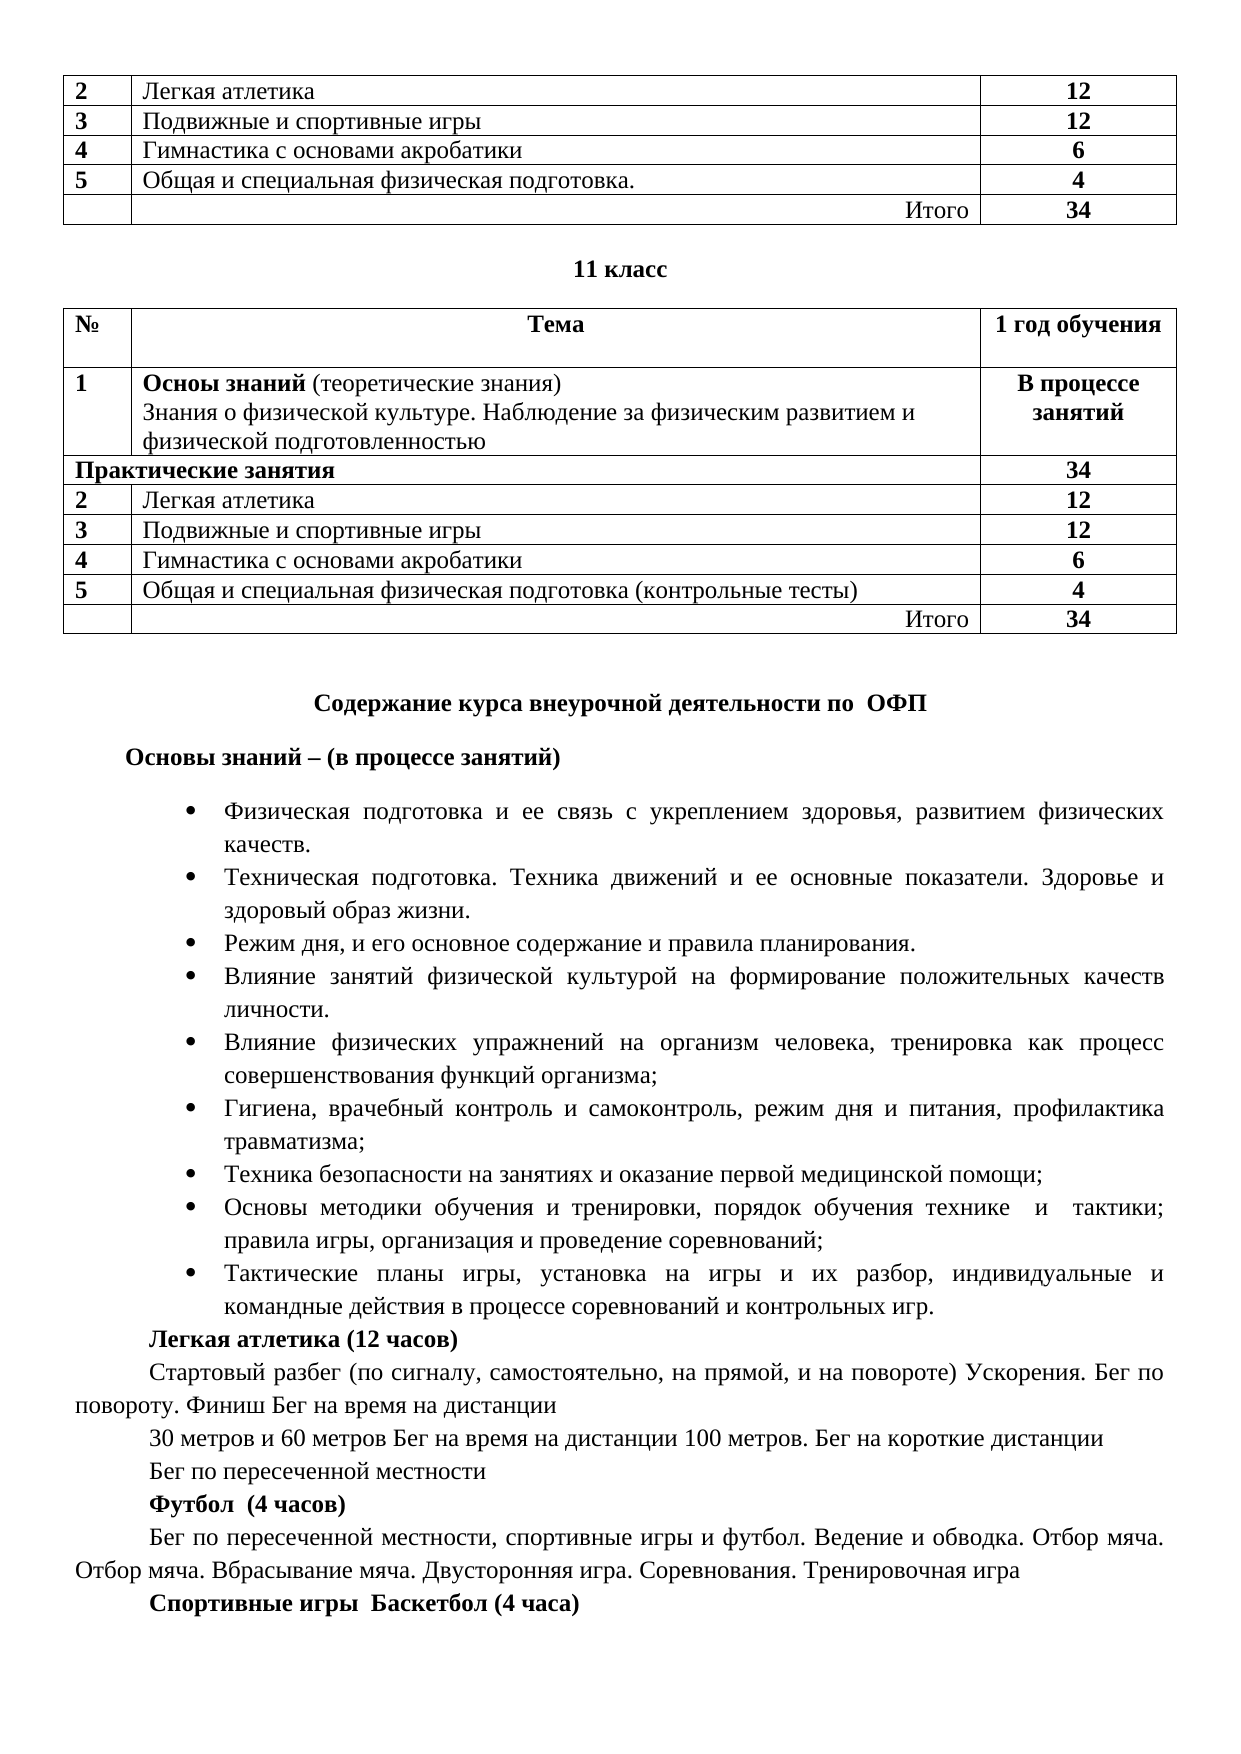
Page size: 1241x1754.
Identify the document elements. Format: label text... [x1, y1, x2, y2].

list Влияние физических упражнений на организм человека, тренировка как процесс совершенствования функций организма; [186, 1027, 1165, 1089]
table_cell 12 [981, 485, 1176, 514]
table_cell Легкая атлетика [132, 485, 980, 514]
table_cell 4 [64, 136, 131, 164]
table_cell 6 [981, 545, 1176, 574]
table_cell Легкая атлетика [132, 76, 980, 105]
table_cell Общая и специальная физическая подготовка. [132, 165, 980, 194]
table_cell Подвижные и спортивные игры [132, 106, 980, 134]
table_cell 4 [981, 165, 1176, 194]
text Бег по пересеченной местности [75, 1456, 1165, 1485]
text Легкая атлетика (12 часов) [75, 1324, 1165, 1353]
table_cell Гимнастика с основами акробатики [132, 545, 980, 574]
table_cell Итого [132, 195, 980, 224]
table_cell 3 [64, 106, 131, 134]
table_cell [981, 338, 1176, 367]
table_cell Практические занятия [64, 456, 980, 484]
table_cell [64, 195, 131, 224]
list Физическая подготовка и ее связь с укреплением здоровья, развитием физических качеств. [186, 796, 1165, 858]
table_cell 5 [64, 575, 131, 603]
list Техническая подготовка. Техника движений и ее основные показатели. Здоровье и здоровый образ жизни. [186, 862, 1165, 924]
text Содержание курса внеурочной деятельности по ОФП [75, 688, 1165, 717]
list Влияние занятий физической культурой на формирование положительных качеств личности. [186, 961, 1165, 1023]
table_header 1 год обучения [981, 309, 1176, 337]
text Стартовый разбег (по сигналу, самостоятельно, на прямой, и на повороте) Ускорения. Бег по повороту. Финиш Бег на время на дистанции [75, 1357, 1165, 1419]
text Основы знаний – (в процессе занятий) [75, 742, 1165, 771]
table_cell Гимнастика с основами акробатики [132, 136, 980, 164]
table_cell 4 [981, 575, 1176, 603]
text Футбол (4 часов) [75, 1489, 1165, 1518]
table_cell 34 [981, 195, 1176, 224]
table_cell 1 [64, 368, 131, 454]
table_cell 2 [64, 76, 131, 105]
text Бег по пересеченной местности, спортивные игры и футбол. Ведение и обводка. Отбор мяча. Отбор мяча. Вбрасывание мяча. Двусторонняя игра. Соревнования. Тренировочная игра [75, 1522, 1165, 1584]
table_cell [132, 368, 980, 454]
table_header Тема [132, 309, 980, 367]
list Техника безопасности на занятиях и оказание первой медицинской помощи; [186, 1159, 1165, 1188]
list Основы методики обучения и тренировки, порядок обучения технике и тактики; правила игры, организация и проведение соревнований; [186, 1192, 1165, 1254]
list Гигиена, врачебный контроль и самоконтроль, режим дня и питания, профилактика травматизма; [186, 1093, 1165, 1155]
table_cell 6 [981, 136, 1176, 164]
list Тактические планы игры, установка на игры и их разбор, индивидуальные и командные действия в процессе соревнований и контрольных игр. [186, 1258, 1165, 1320]
table_header № [64, 309, 131, 367]
table_cell 12 [981, 515, 1176, 544]
table_cell Подвижные и спортивные игры [132, 515, 980, 544]
table_cell [64, 605, 131, 633]
text 30 метров и 60 метров Бег на время на дистанции 100 метров. Бег на короткие дистанции [75, 1423, 1165, 1452]
table_cell 12 [981, 106, 1176, 134]
table_cell В процессе занятий [981, 368, 1176, 454]
table_cell 34 [981, 605, 1176, 633]
table_cell 2 [64, 485, 131, 514]
text 11 класс [75, 254, 1165, 282]
table_cell 3 [64, 515, 131, 544]
table_cell Общая и специальная физическая подготовка (контрольные тесты) [132, 575, 980, 603]
table_cell 34 [981, 456, 1176, 484]
list Режим дня, и его основное содержание и правила планирования. [186, 928, 1165, 957]
table_cell 5 [64, 165, 131, 194]
text Спортивные игры Баскетбол (4 часа) [75, 1588, 1165, 1617]
table_cell Итого [132, 605, 980, 633]
table_cell 4 [64, 545, 131, 574]
table_cell 12 [981, 76, 1176, 105]
